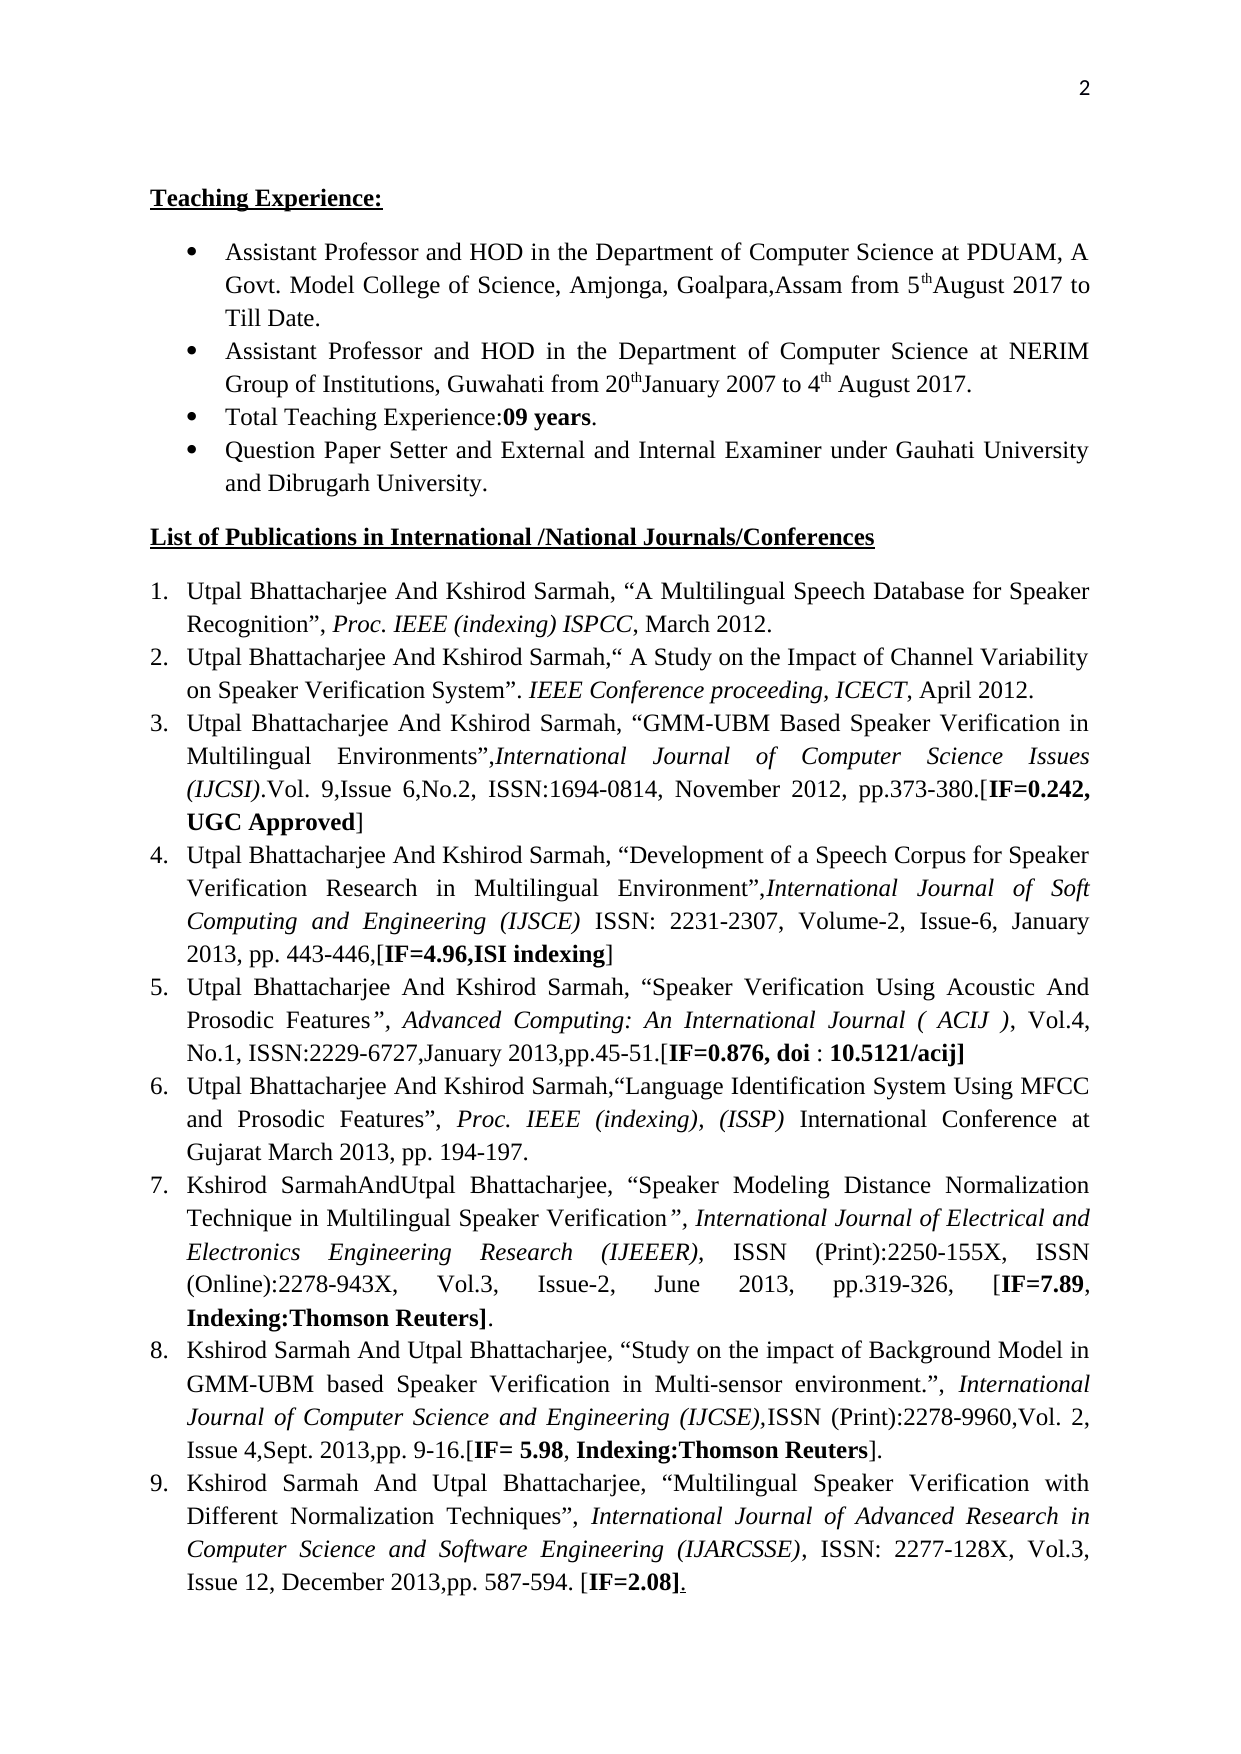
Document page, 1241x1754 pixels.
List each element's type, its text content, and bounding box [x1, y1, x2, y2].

list Kshirod Sarmah And Utpal Bhattacharjee, “Multilingual Speaker Verification with Different Normalization Techniques”, International Journal of Advanced Research in Computer Science and Software Engineering (IJARCSSE), ISSN: 2277-128X, Vol.3, Issue 12, December 2013,pp. 587-594. [IF=2.08]. [150, 1468, 1090, 1596]
list Kshirod SarmahAndUtpal Bhattacharjee, “Speaker Modeling Distance Normalization Technique in Multilingual Speaker Verification”, International Journal of Electrical and Electronics Engineering Research (IJEEER), ISSN (Print):2250-155X, ISSN (Online):2278-943X, Vol.3, Issue-2, June 2013, pp.319-326, [IF=7.89, Indexing:Thomson Reuters]. [150, 1171, 1090, 1331]
list Kshirod Sarmah And Utpal Bhattacharjee, “Study on the impact of Background Model in GMM-UBM based Speaker Verification in Multi-sensor environment.”, International Journal of Computer Science and Engineering (IJCSE),ISSN (Print):2278-9960,Vol. 2, Issue 4,Sept. 2013,pp. 9-16.[IF= 5.98, Indexing:Thomson Reuters]. [150, 1336, 1090, 1463]
list Utpal Bhattacharjee And Kshirod Sarmah, “A Multilingual Speech Database for Speaker Recognition”, Proc. IEEE (indexing) ISPCC, March 2012. [150, 576, 1090, 638]
list Total Teaching Experience:09 years. [187, 402, 1090, 431]
text List of Publications in International /National Journals/Conferences [150, 522, 1090, 551]
text Teaching Experience: [150, 183, 1090, 212]
list Assistant Professor and HOD in the Department of Computer Science at PDUAM, A Govt. Model College of Science, Amjonga, Goalpara,Assam from 5thAugust 2017 to Till Date. [187, 237, 1090, 332]
list Utpal Bhattacharjee And Kshirod Sarmah, “Speaker Verification Using Acoustic And Prosodic Features”, Advanced Computing: An International Journal ( ACIJ ), Vol.4, No.1, ISSN:2229-6727,January 2013,pp.45-51.[IF=0.876, doi : 10.5121/acij] [150, 972, 1090, 1067]
list Assistant Professor and HOD in the Department of Computer Science at NERIM Group of Institutions, Guwahati from 20thJanuary 2007 to 4th August 2017. [187, 336, 1090, 398]
list Utpal Bhattacharjee And Kshirod Sarmah,“ A Study on the Impact of Channel Variability on Speaker Verification System”. IEEE Conference proceeding, ICECT, April 2012. [150, 642, 1090, 704]
list Utpal Bhattacharjee And Kshirod Sarmah, “GMM-UBM Based Speaker Verification in Multilingual Environments”,International Journal of Computer Science Issues (IJCSI).Vol. 9,Issue 6,No.2, ISSN:1694-0814, November 2012, pp.373-380.[IF=0.242, UGC Approved] [150, 708, 1090, 836]
list Question Paper Setter and External and Internal Examiner under Gauhati University and Dibrugarh University. [187, 435, 1090, 497]
list Utpal Bhattacharjee And Kshirod Sarmah,“Language Identification System Using MFCC and Prosodic Features”, Proc. IEEE (indexing), (ISSP) International Conference at Gujarat March 2013, pp. 194-197. [150, 1071, 1090, 1166]
list Utpal Bhattacharjee And Kshirod Sarmah, “Development of a Speech Corpus for Speaker Verification Research in Multilingual Environment”,International Journal of Soft Computing and Engineering (IJSCE) ISSN: 2231-2307, Volume-2, Issue-6, January 2013, pp. 443-446,[IF=4.96,ISI indexing] [150, 840, 1090, 968]
